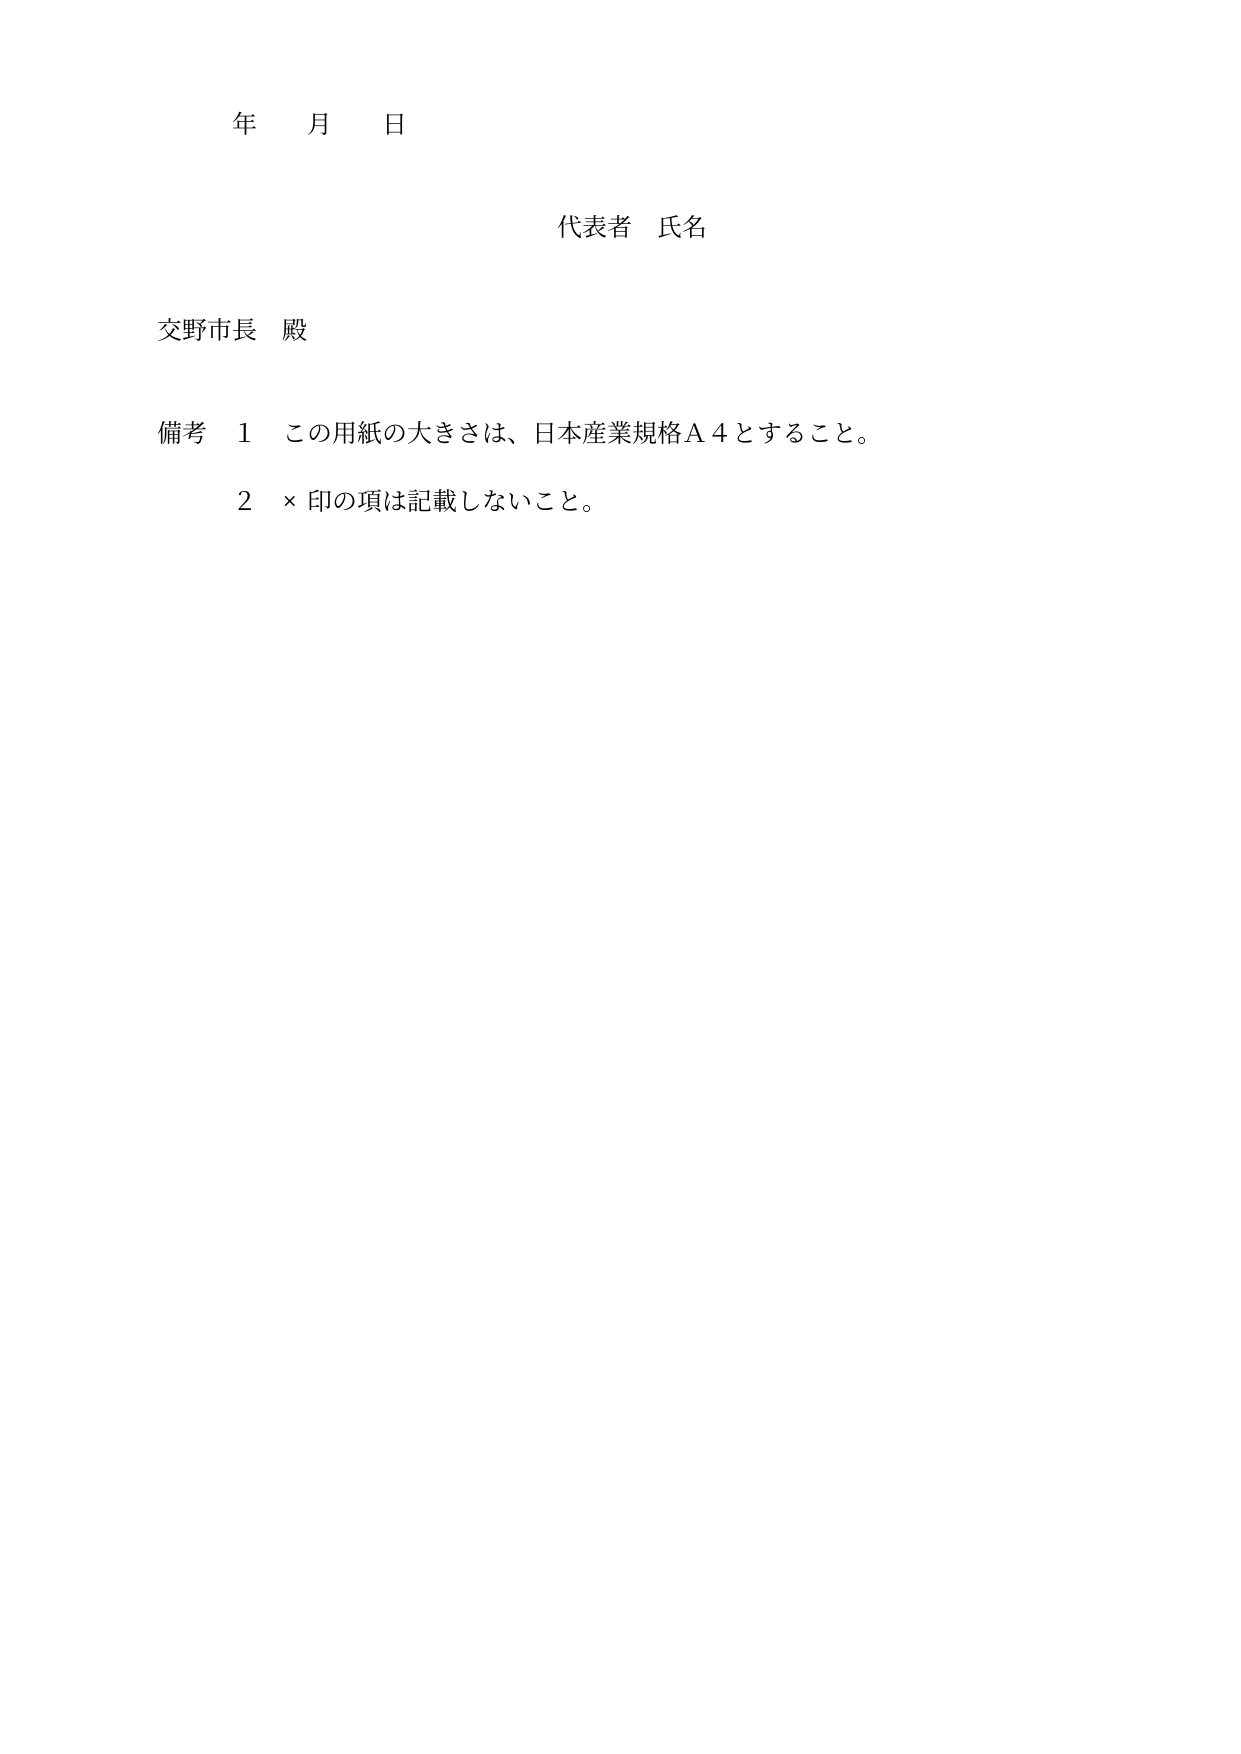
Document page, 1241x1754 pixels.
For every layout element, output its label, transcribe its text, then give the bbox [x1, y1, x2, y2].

text 備考 １ この用紙の大きさは、日本産業規格Ａ４とすること。 [108, 397, 1133, 466]
text 代表者 氏名 [534, 192, 1133, 260]
text 交野市長 殿 [108, 294, 1133, 363]
text ２ ×印の項は記載しないこと。 [133, 466, 1133, 534]
text 年 月 日 [108, 89, 1133, 157]
